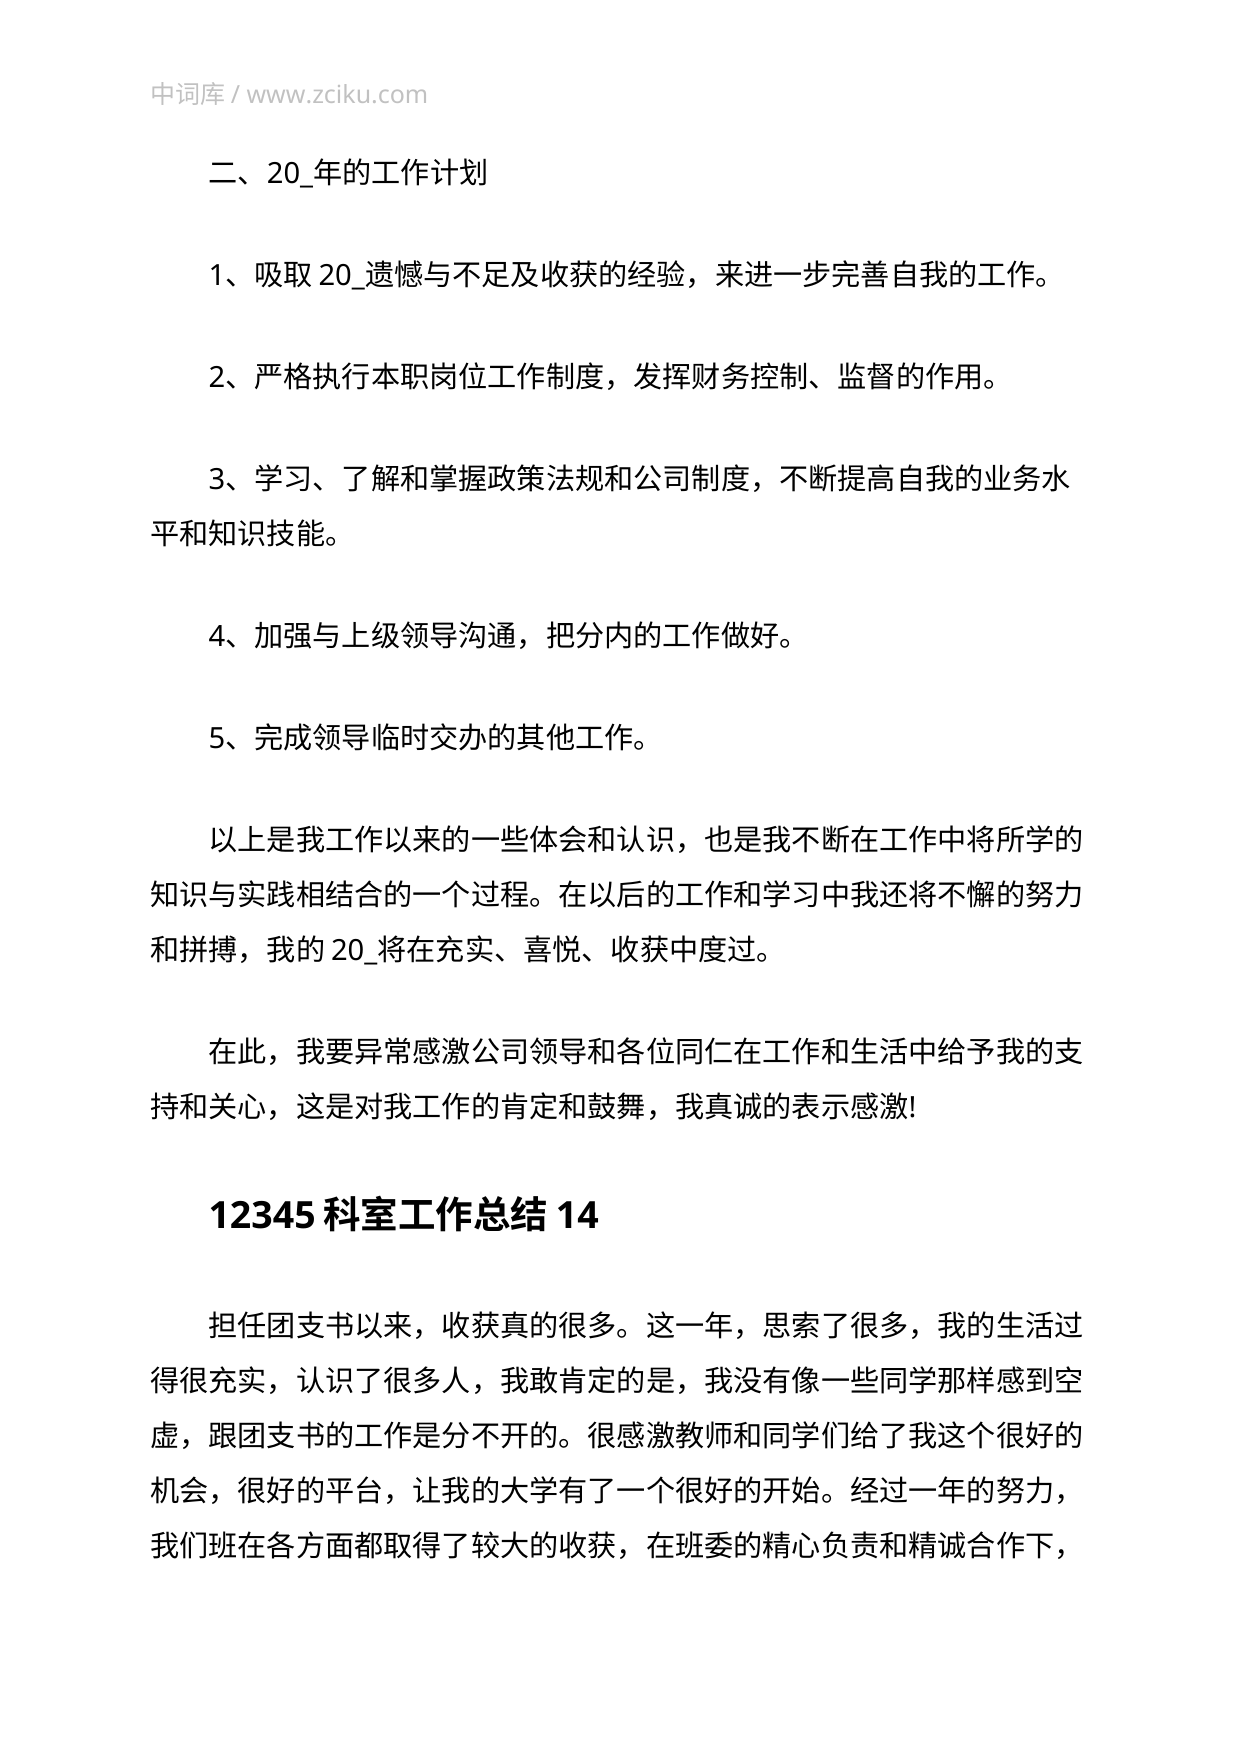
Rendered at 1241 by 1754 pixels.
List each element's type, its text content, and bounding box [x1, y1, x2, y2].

text 4、加强与上级领导沟通，把分内的工作做好。 [150, 613, 1090, 655]
text 在此，我要异常感激公司领导和各位同仁在工作和生活中给予我的支持和关心，这是对我工作的肯定和鼓舞，我真诚的表示感激! [150, 1028, 1090, 1126]
text 1、吸取20_遗憾与不足及收获的经验，来进一步完善自我的工作。 [150, 252, 1090, 294]
text 二、20_年的工作计划 [150, 150, 1090, 192]
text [150, 1303, 1090, 1565]
text 3、学习、了解和掌握政策法规和公司制度，不断提高自我的业务水平和知识技能。 [150, 456, 1090, 553]
text 5、完成领导临时交办的其他工作。 [150, 715, 1090, 757]
text 2、严格执行本职岗位工作制度，发挥财务控制、监督的作用。 [150, 354, 1090, 396]
text 以上是我工作以来的一些体会和认识，也是我不断在工作中将所学的知识与实践相结合的一个过程。在以后的工作和学习中我还将不懈的努力和拼搏，我的20_将在充实、喜悦、收获中度过。 [150, 817, 1090, 969]
text 12345科室工作总结14 [150, 1185, 1090, 1240]
